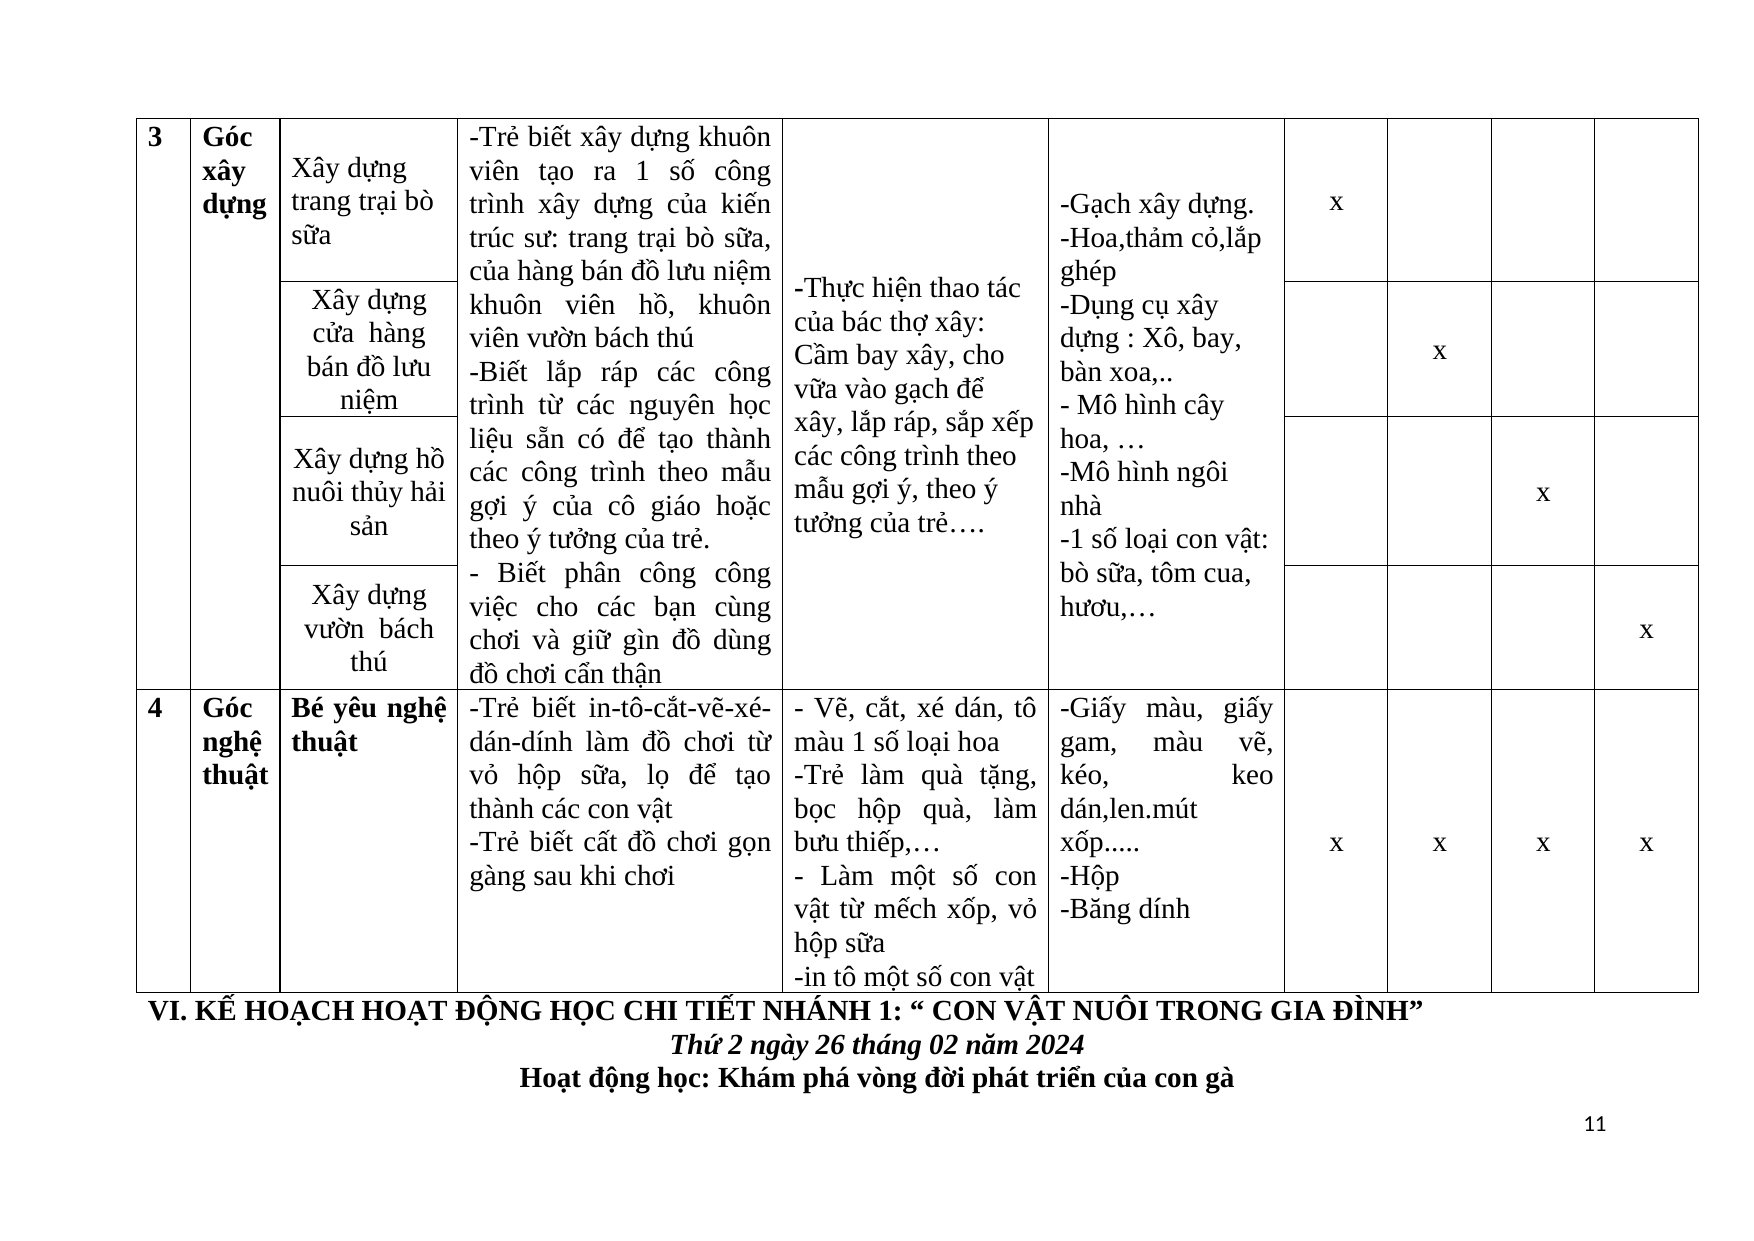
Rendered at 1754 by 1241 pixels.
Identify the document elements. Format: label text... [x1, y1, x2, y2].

table_cell [1492, 282, 1594, 416]
table_cell [1388, 119, 1491, 281]
table_cell [1595, 282, 1698, 416]
table_cell Xây dựng cửa hàng bán đồ lưu niệm [281, 282, 457, 416]
text Hoạt động học: Khám phá vòng đời phát triển của con gà [148, 1060, 1606, 1094]
table_cell x [1388, 690, 1491, 992]
table_cell x [1595, 566, 1698, 689]
table_cell Xây dựng vườn bách thú [281, 566, 457, 689]
table_cell -Trẻ biết xây dựng khuôn viên tạo ra 1 số công trình xây dựng của kiến trúc sư: trang trại bò sữa, của hàng bán đồ lưu niệm khuôn viên hồ, khuôn viên vườn bách thú -Biết lắp ráp các công trình từ các nguyên học liệu sẵn có để tạo thành các công trình theo mẫu gợi ý của cô giáo hoặc theo ý tưởng của trẻ. - Biết phân công công việc cho các bạn cùng chơi và giữ gìn đồ dùng đồ chơi cẩn thận [458, 119, 782, 689]
table_cell [1492, 566, 1594, 689]
table_cell x [1492, 417, 1594, 565]
table_cell x [1595, 690, 1698, 992]
text VI. KẾ HOẠCH HOẠT ĐỘNG HỌC CHI TIẾT NHÁNH 1: “ CON VẬT NUÔI TRONG GIA ĐÌNH” [148, 993, 1606, 1027]
table_cell 3 [137, 119, 190, 689]
table_cell x [1285, 690, 1387, 992]
table_cell 4 [137, 690, 190, 992]
table_cell [1388, 566, 1491, 689]
table_cell -Trẻ biết in-tô-cắt-vẽ-xé-dán-dính làm đồ chơi từ vỏ hộp sữa, lọ để tạo thành các con vật -Trẻ biết cất đồ chơi gọn gàng sau khi chơi [458, 690, 782, 992]
text Thứ 2 ngày 26 tháng 02 năm 2024 [148, 1027, 1606, 1060]
table_cell Bé yêu nghệ thuật [281, 690, 457, 992]
table_cell x [1492, 690, 1594, 992]
table_cell Góc nghệ thuật [191, 690, 279, 992]
table_cell [1285, 417, 1387, 565]
table_cell Xây dựng hồ nuôi thủy hải sản [281, 417, 457, 565]
table_cell [1388, 417, 1491, 565]
table_cell -Thực hiện thao tác của bác thợ xây: Cầm bay xây, cho vữa vào gạch để xây, lắp ráp, sắp xếp các công trình theo mẫu gợi ý, theo ý tưởng của trẻ…. [783, 119, 1048, 689]
table_cell Xây dựng trang trại bò sữa [281, 119, 457, 281]
table_cell - Vẽ, cắt, xé dán, tô màu 1 số loại hoa -Trẻ làm quà tặng, bọc hộp quà, làm bưu thiếp,… - Làm một số con vật từ mếch xốp, vỏ hộp sữa -in tô một số con vật [783, 690, 1048, 992]
table_cell Góc xây dựng [191, 119, 279, 689]
table_cell -Giấy màu, giấy gam, màu vẽ, kéo, keo dán,len.mút xốp..... -Hộp -Băng dính [1049, 690, 1284, 992]
table_cell [1285, 566, 1387, 689]
table_cell -Gạch xây dựng. -Hoa,thảm cỏ,lắp ghép -Dụng cụ xây dựng : Xô, bay, bàn xoa,.. - Mô hình cây hoa, … -Mô hình ngôi nhà -1 số loại con vật: bò sữa, tôm cua, hươu,… [1049, 119, 1284, 689]
table_cell [1595, 417, 1698, 565]
table_cell [1285, 282, 1387, 416]
table_cell [1595, 119, 1698, 281]
table_cell x [1388, 282, 1491, 416]
table_cell x [1285, 119, 1387, 281]
table_cell [1492, 119, 1594, 281]
